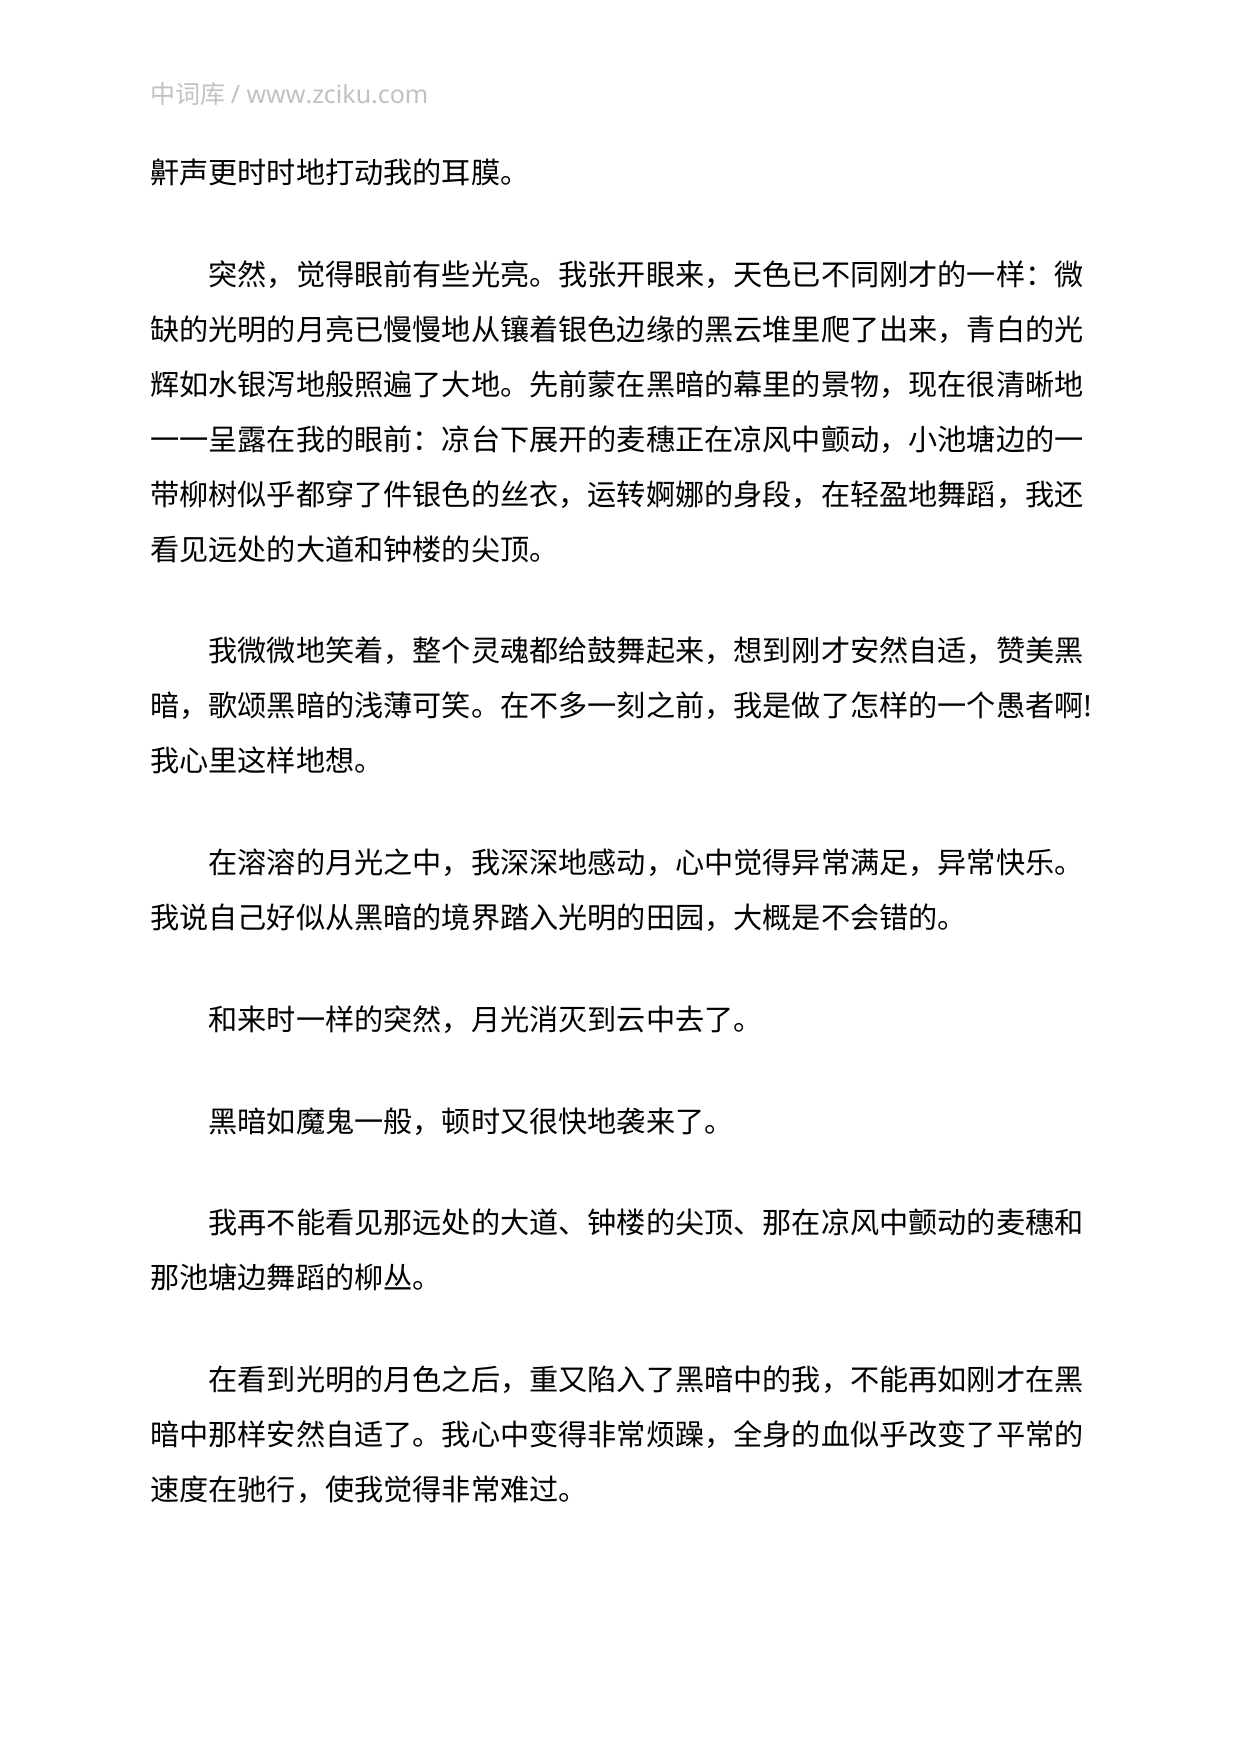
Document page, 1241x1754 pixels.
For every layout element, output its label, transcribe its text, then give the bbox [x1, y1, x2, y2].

text 我再不能看见那远处的大道、钟楼的尖顶、那在凉风中颤动的麦穗和那池塘边舞蹈的柳丛。 [150, 1200, 1090, 1297]
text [150, 150, 1090, 192]
text 突然，觉得眼前有些光亮。我张开眼来，天色已不同刚才的一样：微缺的光明的月亮已慢慢地从镶着银色边缘的黑云堆里爬了出来，青白的光辉如水银泻地般照遍了大地。先前蒙在黑暗的幕里的景物，现在很清晰地一一呈露在我的眼前：凉台下展开的麦穗正在凉风中颤动，小池塘边的一带柳树似乎都穿了件银色的丝衣，运转婀娜的身段，在轻盈地舞蹈，我还看见远处的大道和钟楼的尖顶。 [150, 252, 1090, 568]
text 在看到光明的月色之后，重又陷入了黑暗中的我，不能再如刚才在黑暗中那样安然自适了。我心中变得非常烦躁，全身的血似乎改变了平常的速度在驰行，使我觉得非常难过。 [150, 1357, 1090, 1509]
text 我微微地笑着，整个灵魂都给鼓舞起来，想到刚才安然自适，赞美黑暗，歌颂黑暗的浅薄可笑。在不多一刻之前，我是做了怎样的一个愚者啊!我心里这样地想。 [150, 628, 1090, 780]
text 和来时一样的突然，月光消灭到云中去了。 [150, 996, 1090, 1039]
text 黑暗如魔鬼一般，顿时又很快地袭来了。 [150, 1098, 1090, 1140]
text 在溶溶的月光之中，我深深地感动，心中觉得异常满足，异常快乐。我说自己好似从黑暗的境界踏入光明的田园，大概是不会错的。 [150, 840, 1090, 937]
